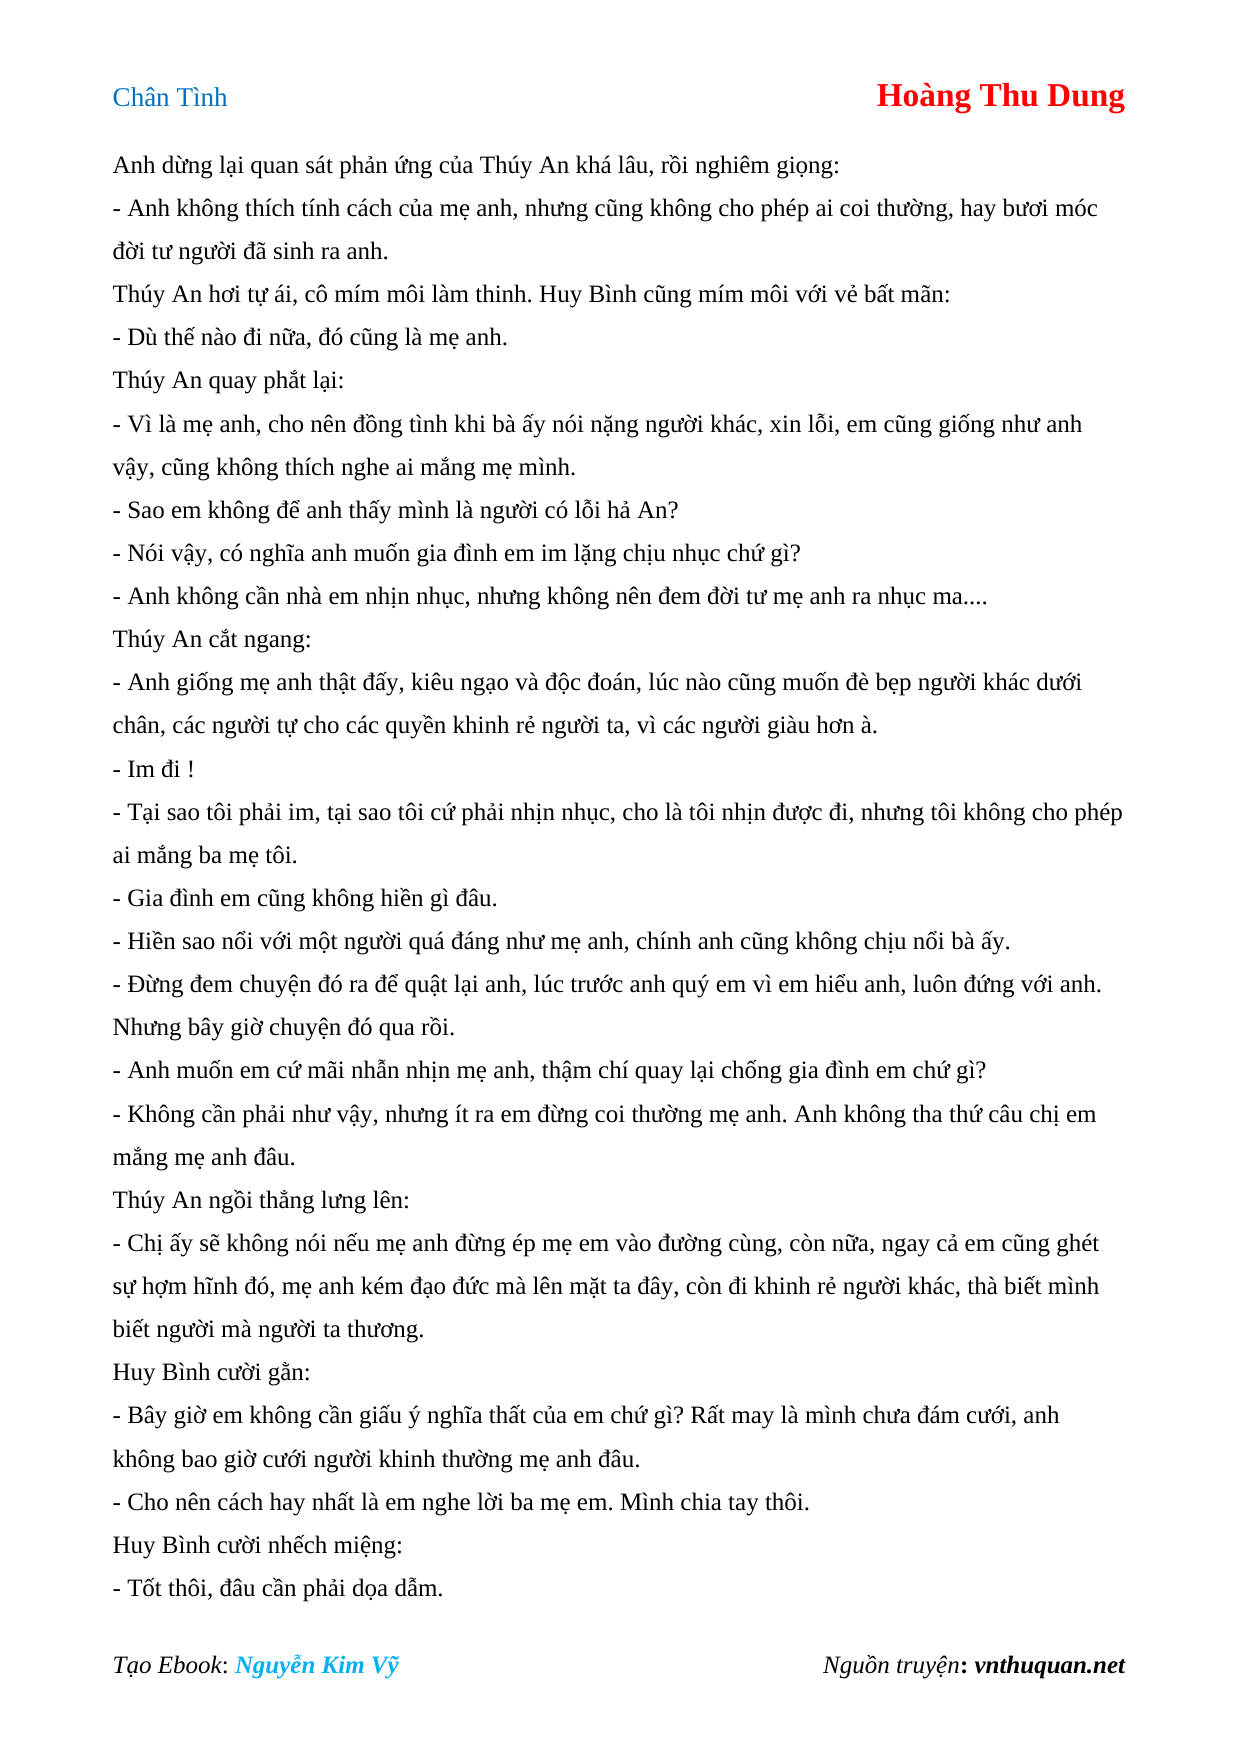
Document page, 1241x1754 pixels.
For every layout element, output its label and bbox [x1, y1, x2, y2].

text [112, 150, 1128, 1602]
